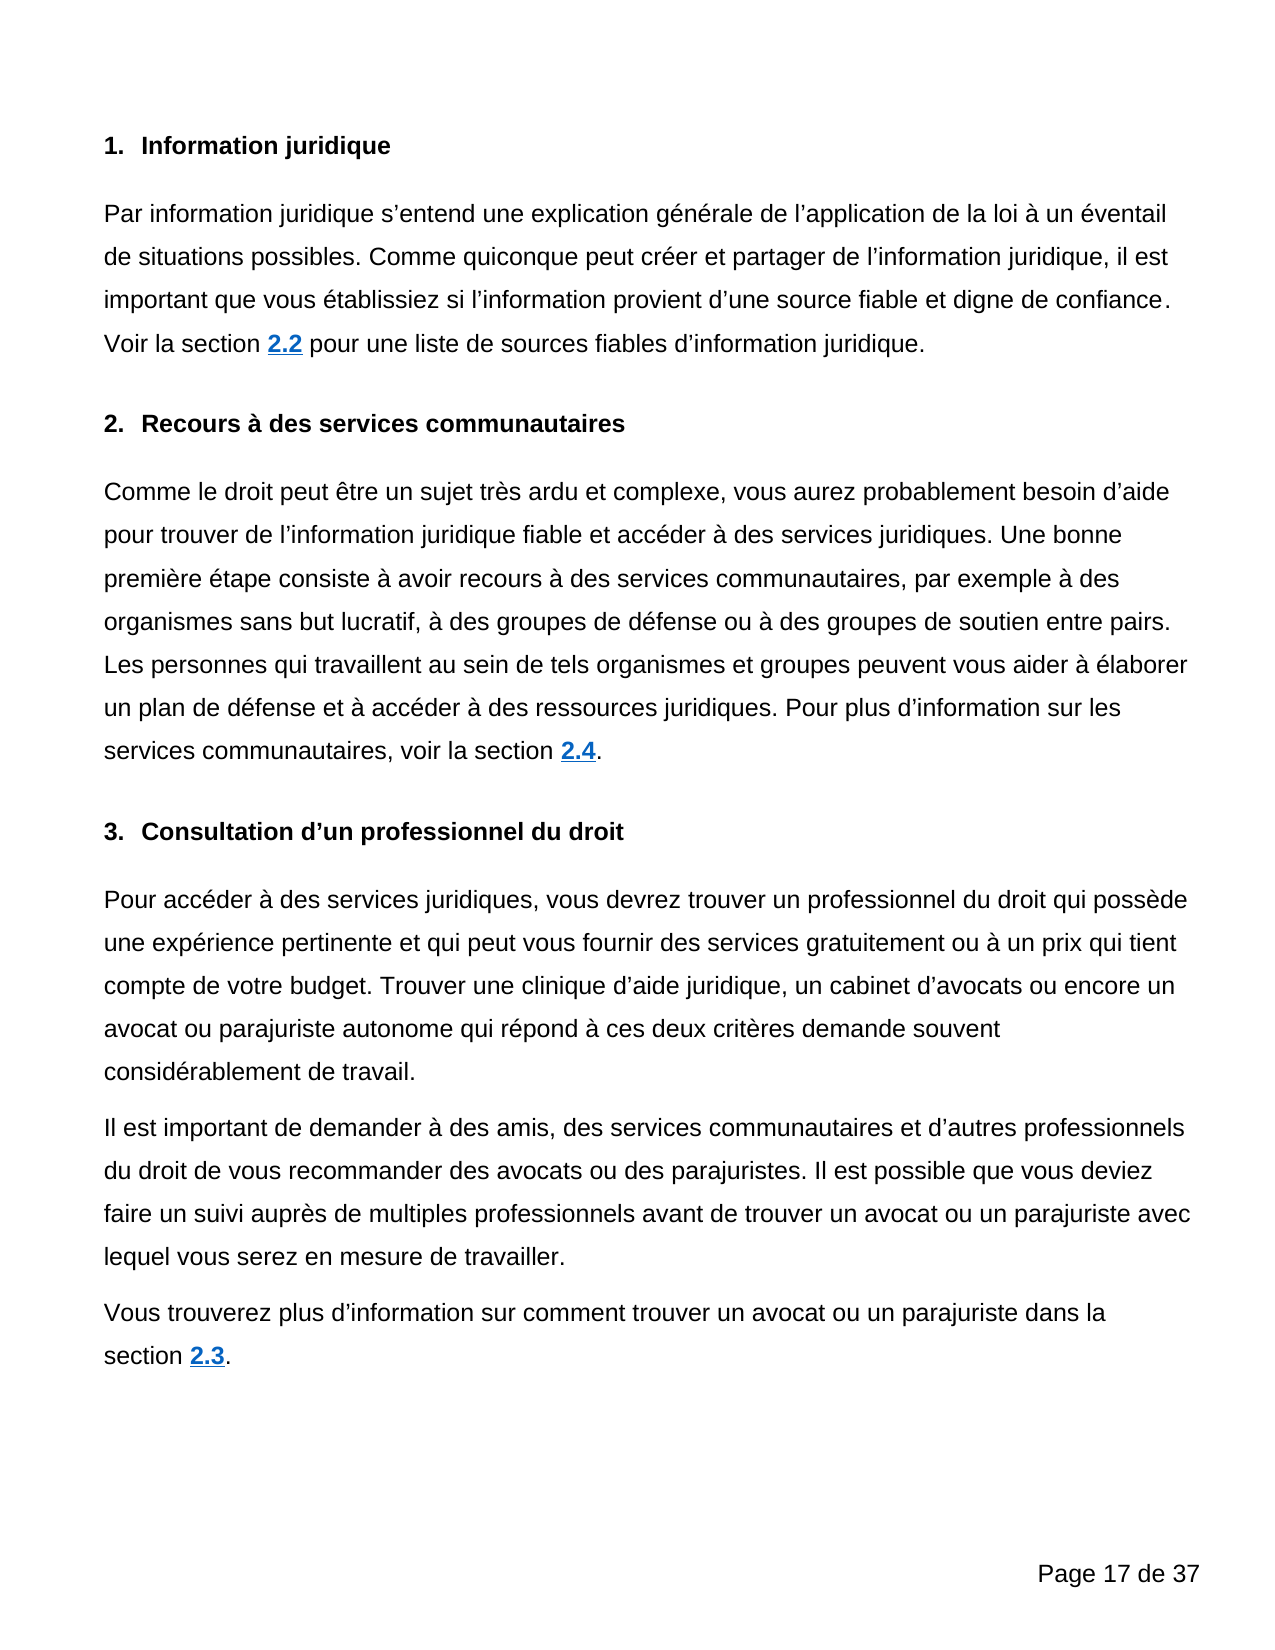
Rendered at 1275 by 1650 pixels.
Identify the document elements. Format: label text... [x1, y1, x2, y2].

text Par information juridique s’entend une explication générale de l’application de la loi à un éventail de situations possibles. Comme quiconque peut créer et partager de l’information juridique, il est important que vous établissiez si l’information provient d’une source fiable et digne de confiance. Voir la section 2.2 pour une liste de sources fiables d’information juridique. [103, 199, 1200, 357]
subtitle Recours à des services communautaires [103, 409, 1200, 438]
text Pour accéder à des services juridiques, vous devrez trouver un professionnel du droit qui possède une expérience pertinente et qui peut vous fournir des services gratuitement ou à un prix qui tient compte de votre budget. Trouver une clinique d’aide juridique, un cabinet d’avocats ou encore un avocat ou parajuriste autonome qui répond à ces deux critères demande souvent considérablement de travail. [103, 885, 1200, 1086]
text Comme le droit peut être un sujet très ardu et complexe, vous aurez probablement besoin d’aide pour trouver de l’information juridique fiable et accéder à des services juridiques. Une bonne première étape consiste à avoir recours à des services communautaires, par exemple à des organismes sans but lucratif, à des groupes de défense ou à des groupes de soutien entre pairs. Les personnes qui travaillent au sein de tels organismes et groupes peuvent vous aider à élaborer un plan de défense et à accéder à des ressources juridiques. Pour plus d’information sur les services communautaires, voir la section 2.4. [103, 477, 1200, 765]
text Vous trouverez plus d’information sur comment trouver un avocat ou un parajuriste dans la section 2.3. [103, 1298, 1200, 1370]
subtitle Consultation d’un professionnel du droit [103, 817, 1200, 845]
subtitle Information juridique [103, 131, 1200, 160]
text Il est important de demander à des amis, des services communautaires et d’autres professionnels du droit de vous recommander des avocats ou des parajuristes. Il est possible que vous deviez faire un suivi auprès de multiples professionnels avant de trouver un avocat ou un parajuriste avec lequel vous serez en mesure de travailler. [103, 1113, 1200, 1271]
